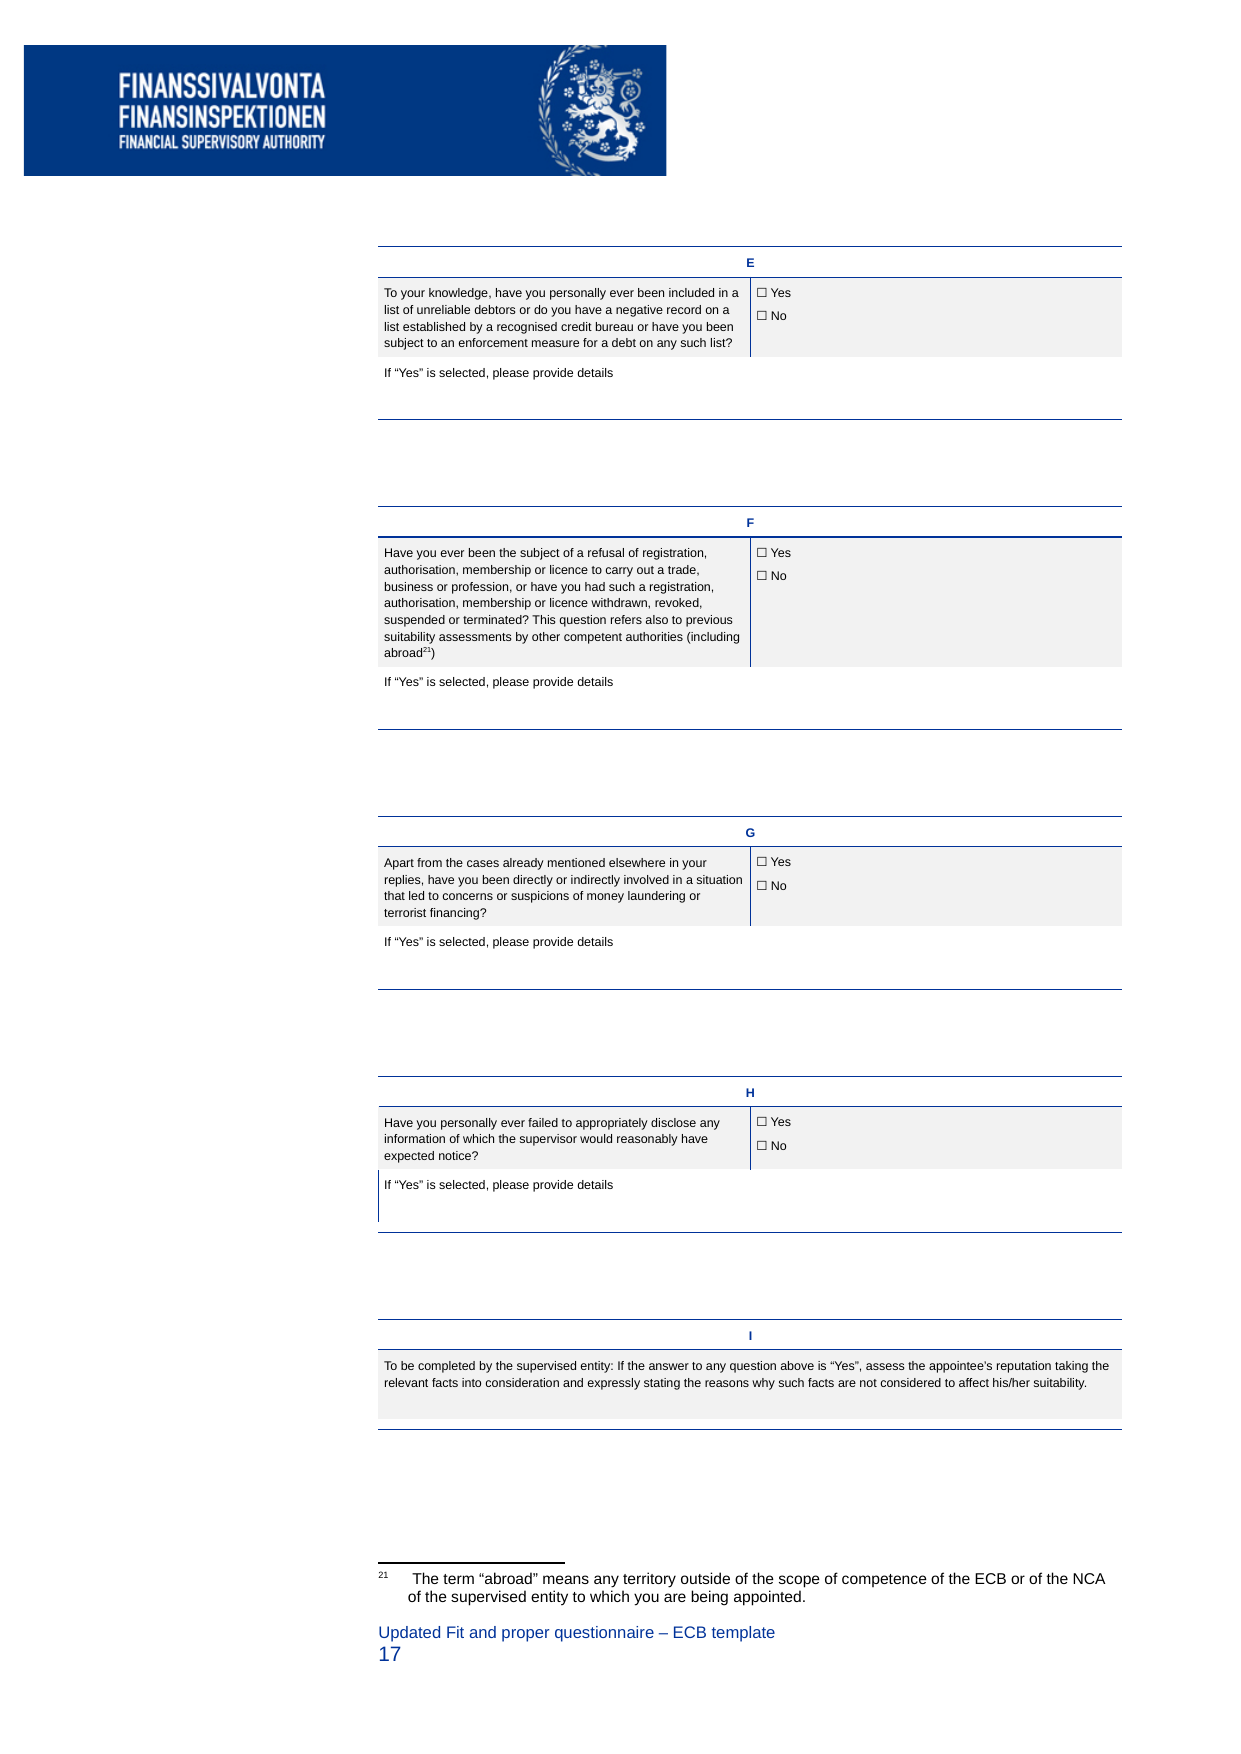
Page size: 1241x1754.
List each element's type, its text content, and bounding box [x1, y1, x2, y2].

table_header G [378, 817, 1122, 846]
table_header E [378, 248, 1122, 277]
table_header I [378, 1320, 1122, 1349]
table_cell To your knowledge, have you personally ever been included in a list of unreliable debtors or do you have a negative record on a list established by a recognised credit bureau or have you been subject to an enforcement measure for a debt on any such list? [378, 278, 750, 357]
table_header H [378, 1077, 1122, 1106]
table_cell Have you ever been the subject of a refusal of registration, authorisation, membership or licence to carry out a trade, business or profession, or have you had such a registration, authorisation, membership or licence withdrawn, revoked, suspended or terminated? This question refers also to previous suitability assessments by other competent authorities (including abroad) [378, 538, 750, 667]
table_cell Have you personally ever failed to appropriately disclose any information of which the supervisor would reasonably have expected notice? [378, 1106, 750, 1169]
table_cell Yes No [751, 847, 1122, 926]
table_cell If “Yes” is selected, please provide details [378, 926, 1122, 978]
table_cell If “Yes” is selected, please provide details [378, 667, 1122, 719]
table_cell If “Yes” is selected, please provide details [379, 1170, 1122, 1222]
table_header F [378, 507, 1122, 536]
table_cell Yes No [751, 1107, 1122, 1169]
table_cell Apart from the cases already mentioned elsewhere in your replies, have you been directly or indirectly involved in a situation that led to concerns or suspicions of money laundering or terrorist financing? [378, 847, 750, 926]
picture [23, 45, 667, 176]
table_cell If “Yes” is selected, please provide details [378, 357, 1122, 409]
table_cell To be completed by the supervised entity: If the answer to any question above is “Yes”, assess the appointee’s reputation taking the relevant facts into consideration and expressly stating the reasons why such facts are not considered to affect his/her suitability. [378, 1350, 1122, 1419]
table_cell Yes No [751, 278, 1122, 357]
table_cell Yes No [751, 538, 1122, 667]
